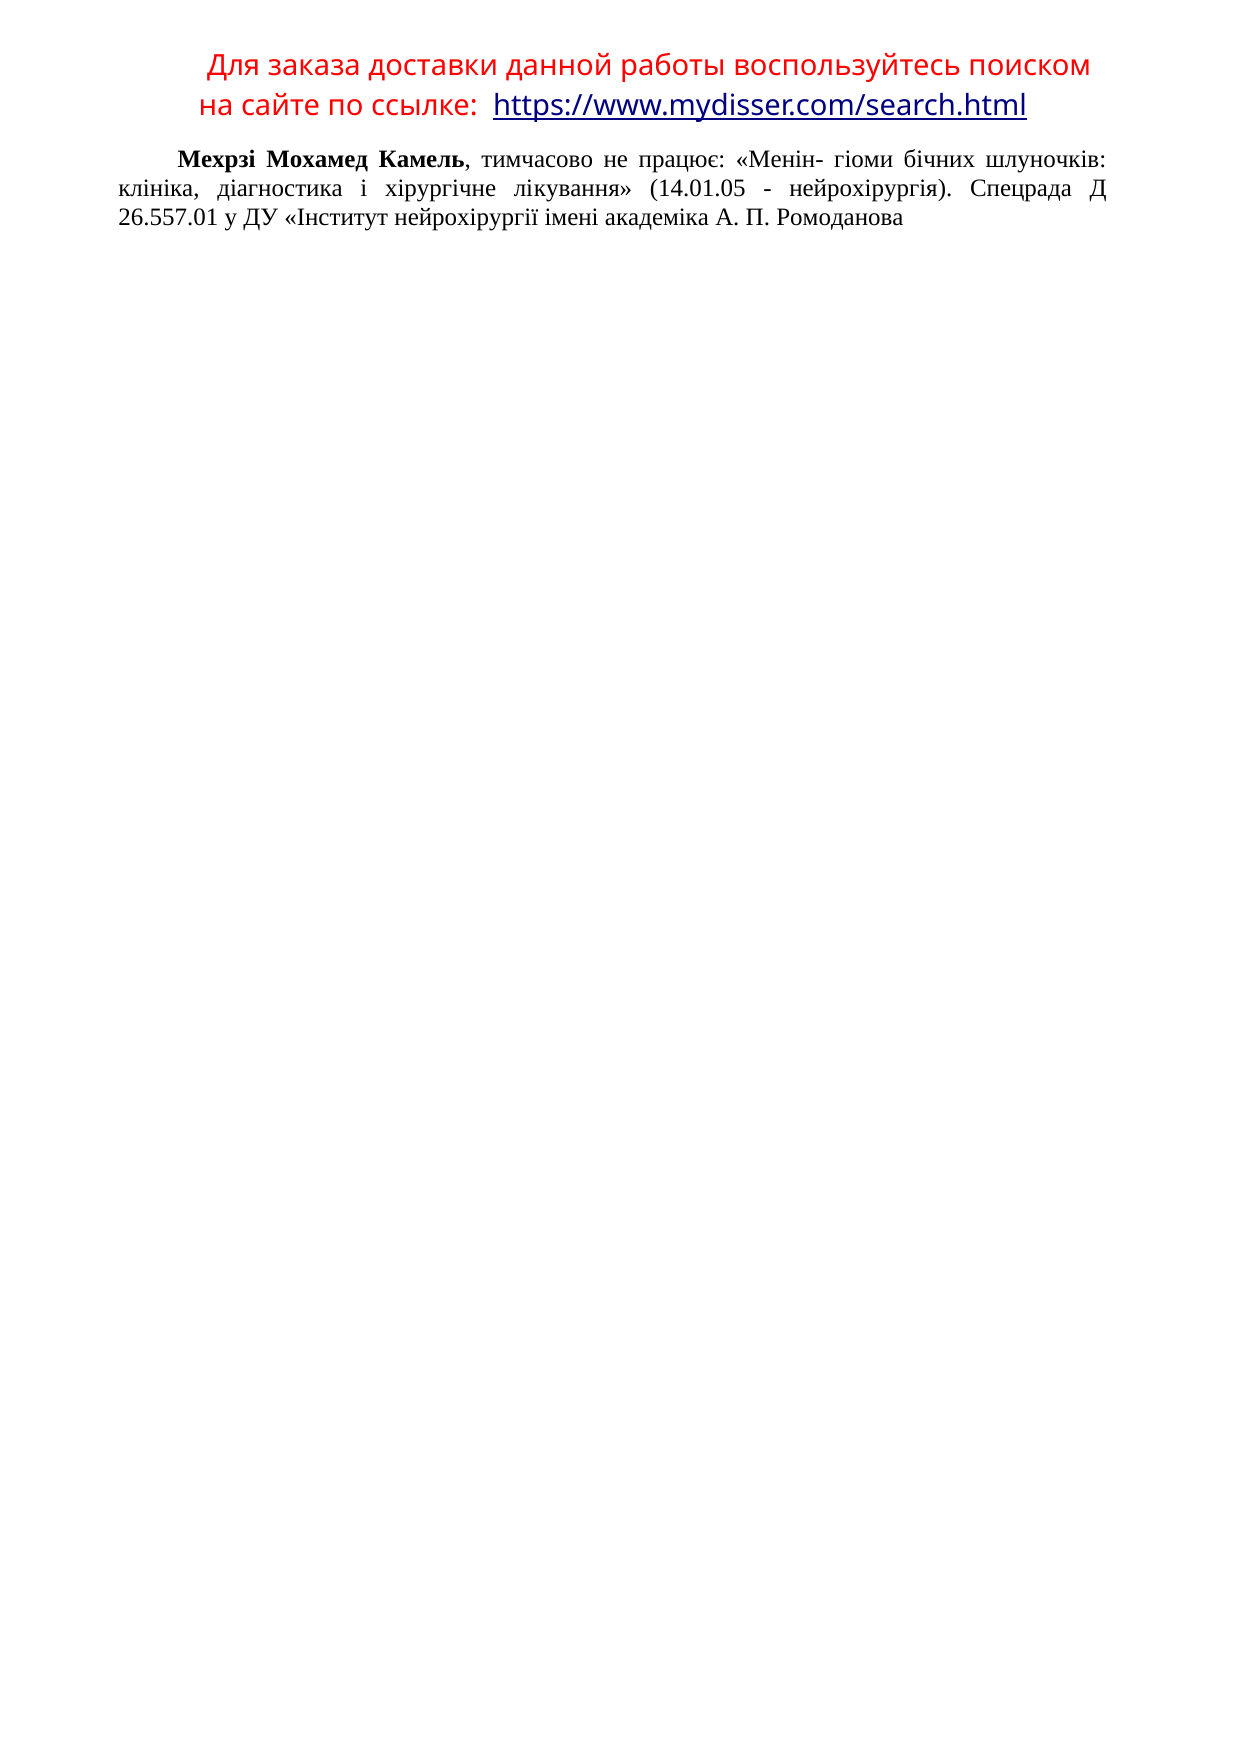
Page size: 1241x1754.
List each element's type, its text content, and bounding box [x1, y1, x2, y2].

text Мехрзі Мохамед Камель, тимчасово не працює: «Менін- гіоми бічних шлуночків: клініка, діагностика і хірургічне лікування» (14.01.05 - нейрохірургія). Спецрада Д 26.557.01 у ДУ «Інститут нейрохірургії імені академіка А. П. Ромоданова [118, 144, 1107, 231]
